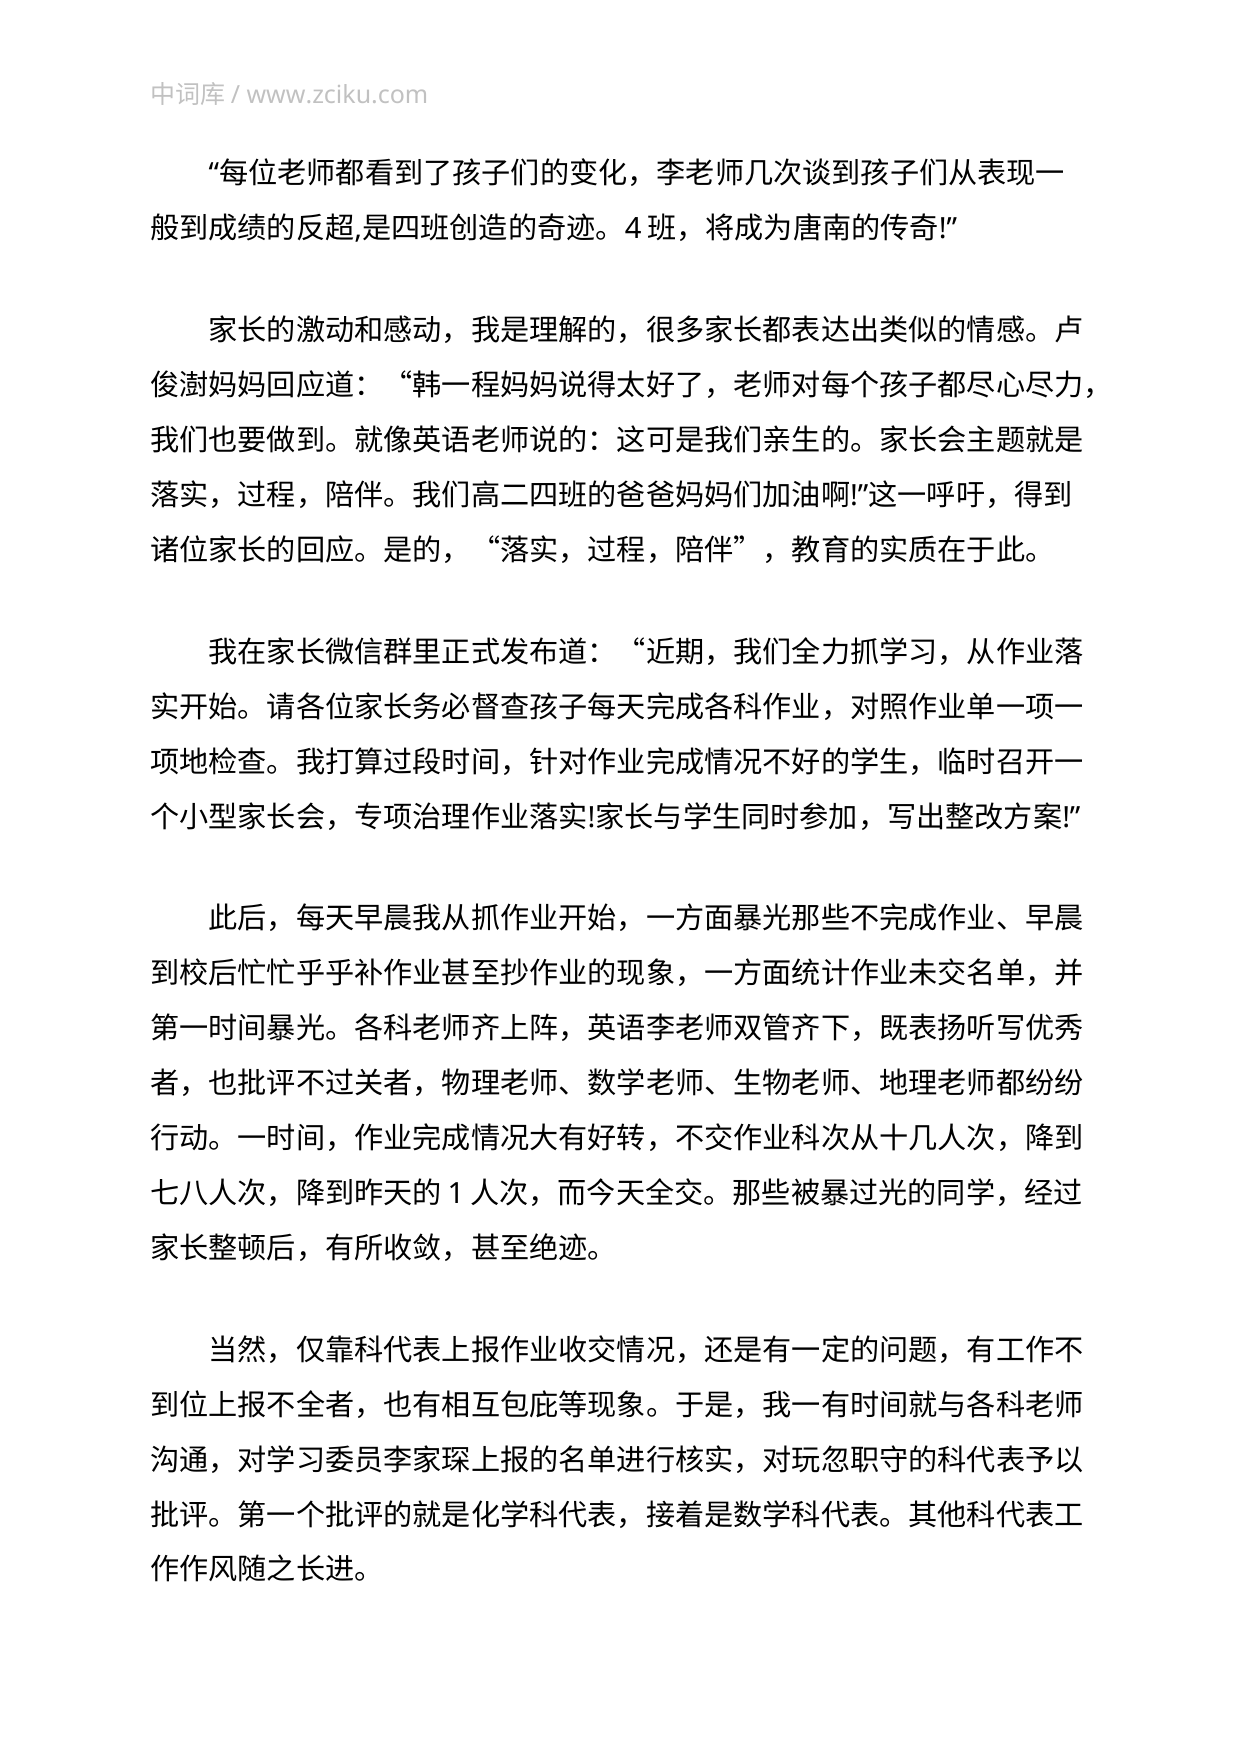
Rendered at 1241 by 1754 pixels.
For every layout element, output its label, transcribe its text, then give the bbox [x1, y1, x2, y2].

text “每位老师都看到了孩子们的变化，李老师几次谈到孩子们从表现一般到成绩的反超,是四班创造的奇迹。4班，将成为唐南的传奇!” [150, 150, 1090, 247]
text 当然，仅靠科代表上报作业收交情况，还是有一定的问题，有工作不到位上报不全者，也有相互包庇等现象。于是，我一有时间就与各科老师沟通，对学习委员李家琛上报的名单进行核实，对玩忽职守的科代表予以批评。第一个批评的就是化学科代表，接着是数学科代表。其他科代表工作作风随之长进。 [150, 1326, 1090, 1588]
text 此后，每天早晨我从抓作业开始，一方面暴光那些不完成作业、早晨到校后忙忙乎乎补作业甚至抄作业的现象，一方面统计作业未交名单，并第一时间暴光。各科老师齐上阵，英语李老师双管齐下，既表扬听写优秀者，也批评不过关者，物理老师、数学老师、生物老师、地理老师都纷纷行动。一时间，作业完成情况大有好转，不交作业科次从十几人次，降到七八人次，降到昨天的1人次，而今天全交。那些被暴过光的同学，经过家长整顿后，有所收敛，甚至绝迹。 [150, 895, 1090, 1267]
text 我在家长微信群里正式发布道：“近期，我们全力抓学习，从作业落实开始。请各位家长务必督查孩子每天完成各科作业，对照作业单一项一项地检查。我打算过段时间，针对作业完成情况不好的学生，临时召开一个小型家长会，专项治理作业落实!家长与学生同时参加，写出整改方案!” [150, 628, 1090, 836]
text 家长的激动和感动，我是理解的，很多家长都表达出类似的情感。卢俊澍妈妈回应道：“韩一程妈妈说得太好了，老师对每个孩子都尽心尽力，我们也要做到。就像英语老师说的：这可是我们亲生的。家长会主题就是落实，过程，陪伴。我们高二四班的爸爸妈妈们加油啊!”这一呼吁，得到诸位家长的回应。是的，“落实，过程，陪伴”，教育的实质在于此。 [150, 307, 1090, 569]
